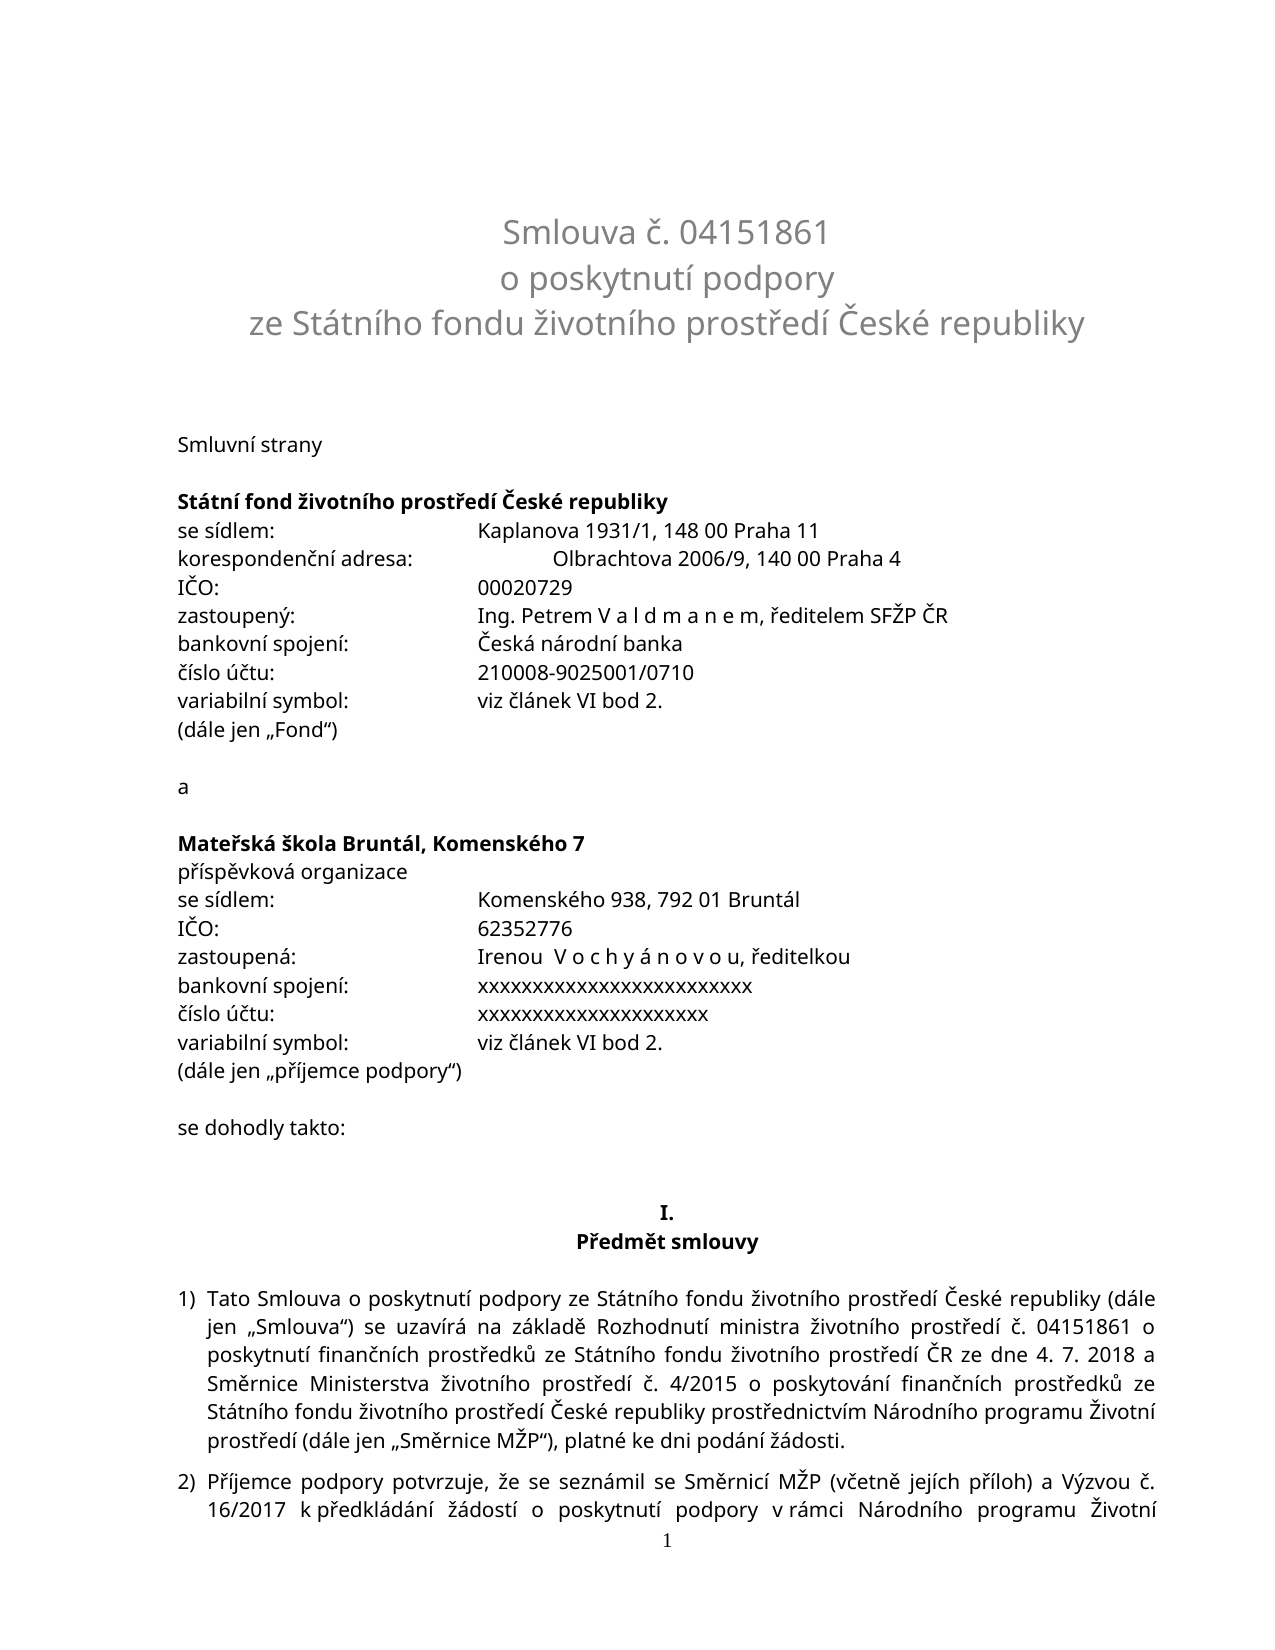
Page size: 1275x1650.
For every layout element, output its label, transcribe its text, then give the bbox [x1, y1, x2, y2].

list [177, 1467, 1157, 1524]
text číslo účtu: 210008-9025001/0710 [177, 658, 1157, 686]
text (dále jen „příjemce podpory“) [177, 1056, 1157, 1084]
text se dohodly takto: [177, 1113, 1157, 1141]
text Předmět smlouvy [177, 1227, 1157, 1255]
text o poskytnutí podpory [177, 254, 1157, 300]
text bankovní spojení: xxxxxxxxxxxxxxxxxxxxxxxxx [177, 971, 1157, 999]
text se sídlem: Komenského 938, 792 01 Bruntál [177, 886, 1157, 914]
text zastoupená: Irenou V o c h y á n o v o u, ředitelkou [177, 942, 1157, 971]
text variabilní symbol: viz článek VI bod 2. [177, 686, 1157, 715]
text a [177, 772, 1157, 800]
text (dále jen „Fond“) [177, 715, 1157, 743]
text příspěvková organizace [177, 857, 1157, 886]
text variabilní symbol: viz článek VI bod 2. [177, 1028, 1157, 1056]
text IČO: 00020729 [177, 573, 1157, 601]
text Mateřská škola Bruntál, Komenského 7 [177, 829, 1157, 857]
text Smlouva č. 04151861 [177, 209, 1157, 254]
text Smluvní strany [177, 431, 1157, 459]
text bankovní spojení: Česká národní banka [177, 629, 1157, 658]
text ze Státního fondu životního prostředí České republiky [177, 300, 1157, 345]
text IČO: 62352776 [177, 914, 1157, 942]
text I. [177, 1198, 1157, 1227]
text se sídlem: Kaplanova 1931/1, 148 00 Praha 11 [177, 516, 1157, 544]
text číslo účtu: xxxxxxxxxxxxxxxxxxxxx [177, 999, 1157, 1028]
text Státní fond životního prostředí České republiky [177, 487, 1157, 516]
text zastoupený: Ing. Petrem V a l d m a n e m, ředitelem SFŽP ČR [177, 601, 1157, 629]
text korespondenční adresa: Olbrachtova 2006/9, 140 00 Praha 4 [177, 544, 1157, 573]
list Tato Smlouva o poskytnutí podpory ze Státního fondu životního prostředí České republiky (dále jen „Smlouva“) se uzavírá na základě Rozhodnutí ministra životního prostředí č. 04151861 o poskytnutí finančních prostředků ze Státního fondu životního prostředí ČR ze dne 4. 7. 2018 a Směrnice Ministerstva životního prostředí č. 4/2015 o poskytování finančních prostředků ze Státního fondu životního prostředí České republiky prostřednictvím Národního programu Životní prostředí (dále jen „Směrnice MŽP“), platné ke dni podání žádosti. [177, 1284, 1157, 1454]
